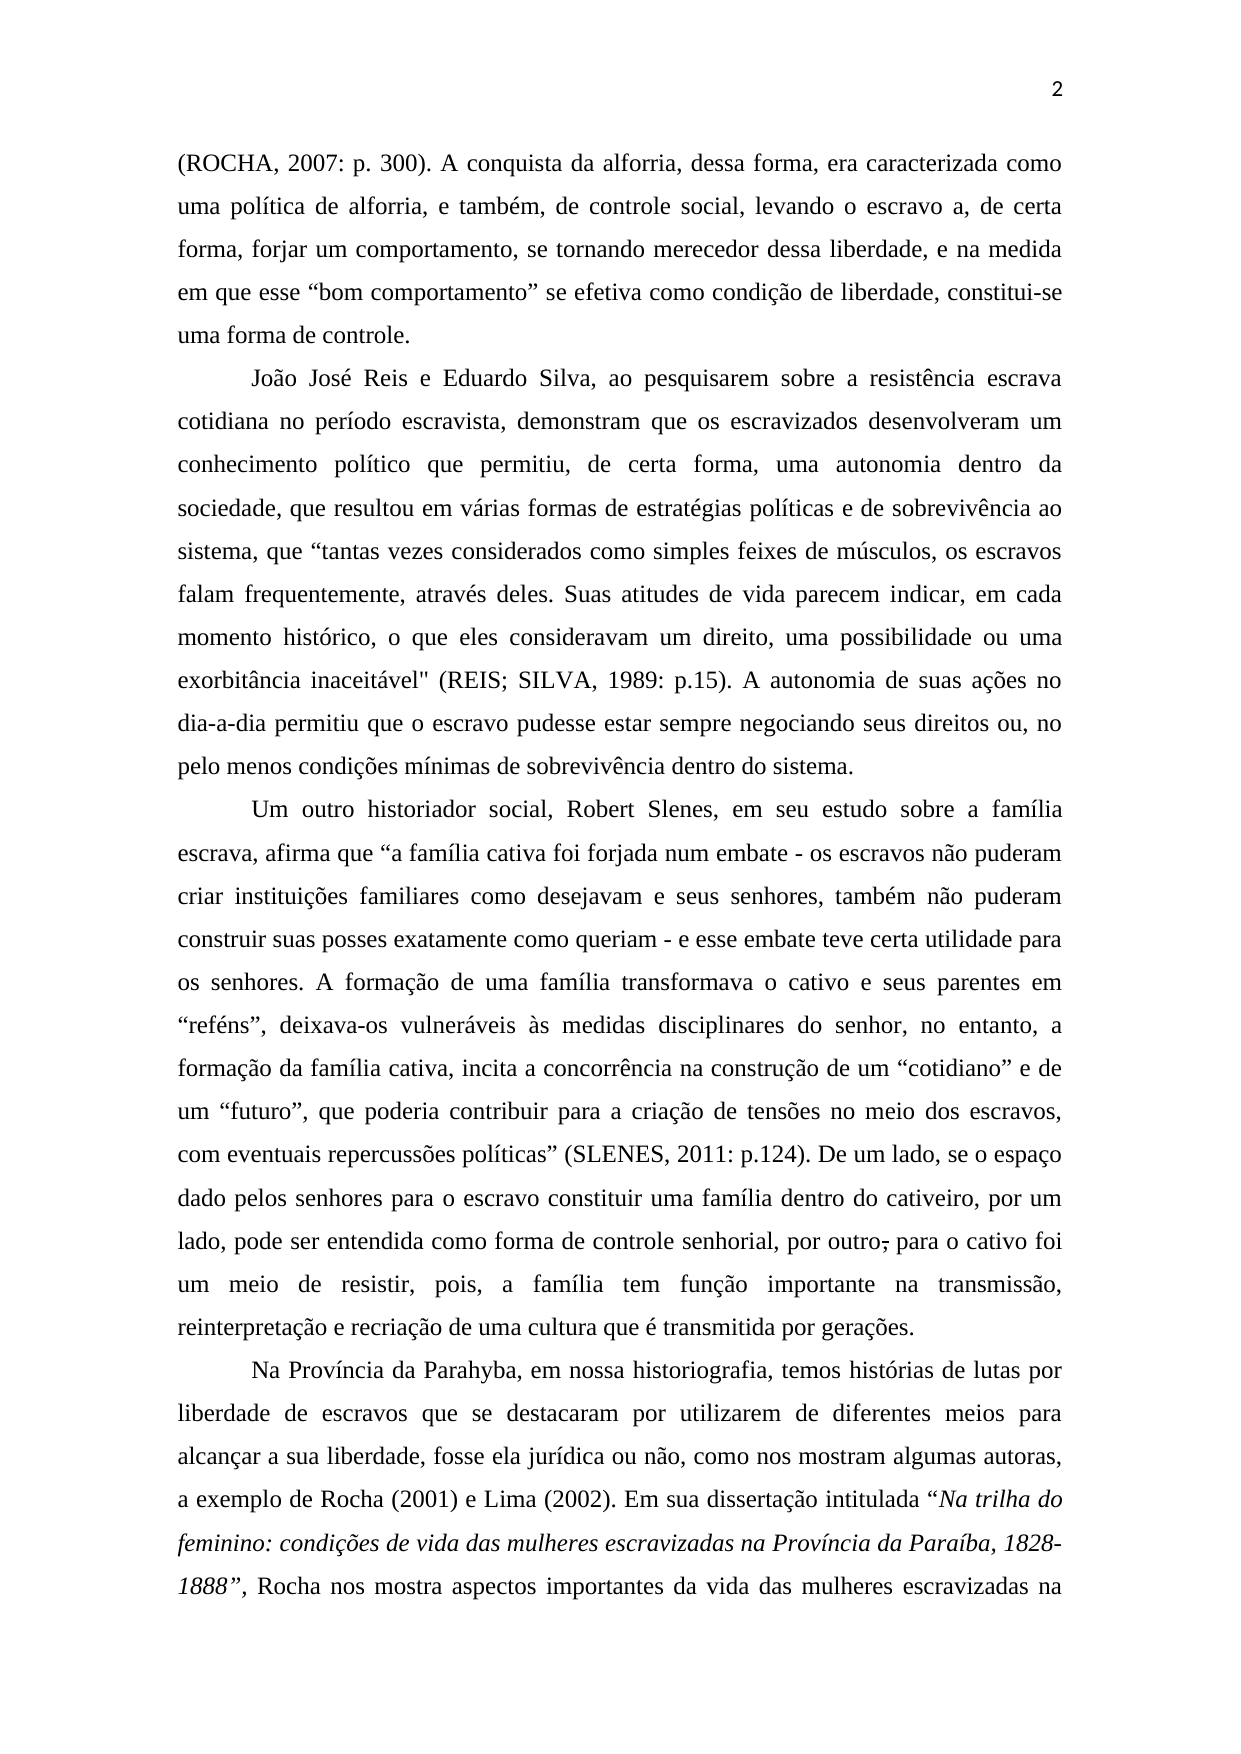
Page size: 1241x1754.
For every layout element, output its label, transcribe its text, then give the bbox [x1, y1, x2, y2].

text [177, 1355, 1063, 1599]
text (ROCHA, 2007: p. 300). A conquista da alforria, dessa forma, era caracterizada como uma política de alforria, e também, de controle social, levando o escravo a, de certa forma, forjar um comportamento, se tornando merecedor dessa liberdade, e na medida em que esse “bom comportamento” se efetiva como condição de liberdade, constitui-se uma forma de controle. [177, 148, 1063, 349]
text João José Reis e Eduardo Silva, ao pesquisarem sobre a resistência escrava cotidiana no período escravista, demonstram que os escravizados desenvolveram um conhecimento político que permitiu, de certa forma, uma autonomia dentro da sociedade, que resultou em várias formas de estratégias políticas e de sobrevivência ao sistema, que “tantas vezes considerados como simples feixes de músculos, os escravos falam frequentemente, através deles. Suas atitudes de vida parecem indicar, em cada momento histórico, o que eles consideravam um direito, uma possibilidade ou uma exorbitância inaceitável" (REIS; SILVA, 1989: p.15). A autonomia de suas ações no dia-a-dia permitiu que o escravo pudesse estar sempre negociando seus direitos ou, no pelo menos condições mínimas de sobrevivência dentro do sistema. [177, 363, 1063, 780]
text Um outro historiador social, Robert Slenes, em seu estudo sobre a família escrava, afirma que “a família cativa foi forjada num embate - os escravos não puderam criar instituições familiares como desejavam e seus senhores, também não puderam construir suas posses exatamente como queriam - e esse embate teve certa utilidade para os senhores. A formação de uma família transformava o cativo e seus parentes em “reféns”, deixava-os vulneráveis às medidas disciplinares do senhor, no entanto, a formação da família cativa, incita a concorrência na construção de um “cotidiano” e de um “futuro”, que poderia contribuir para a criação de tensões no meio dos escravos, com eventuais repercussões políticas” (SLENES, 2011: p.124). De um lado, se o espaço dado pelos senhores para o escravo constituir uma família dentro do cativeiro, por um lado, pode ser entendida como forma de controle senhorial, por outro, para o cativo foi um meio de resistir, pois, a família tem função importante na transmissão, reinterpretação e recriação de uma cultura que é transmitida por gerações. [177, 794, 1063, 1341]
